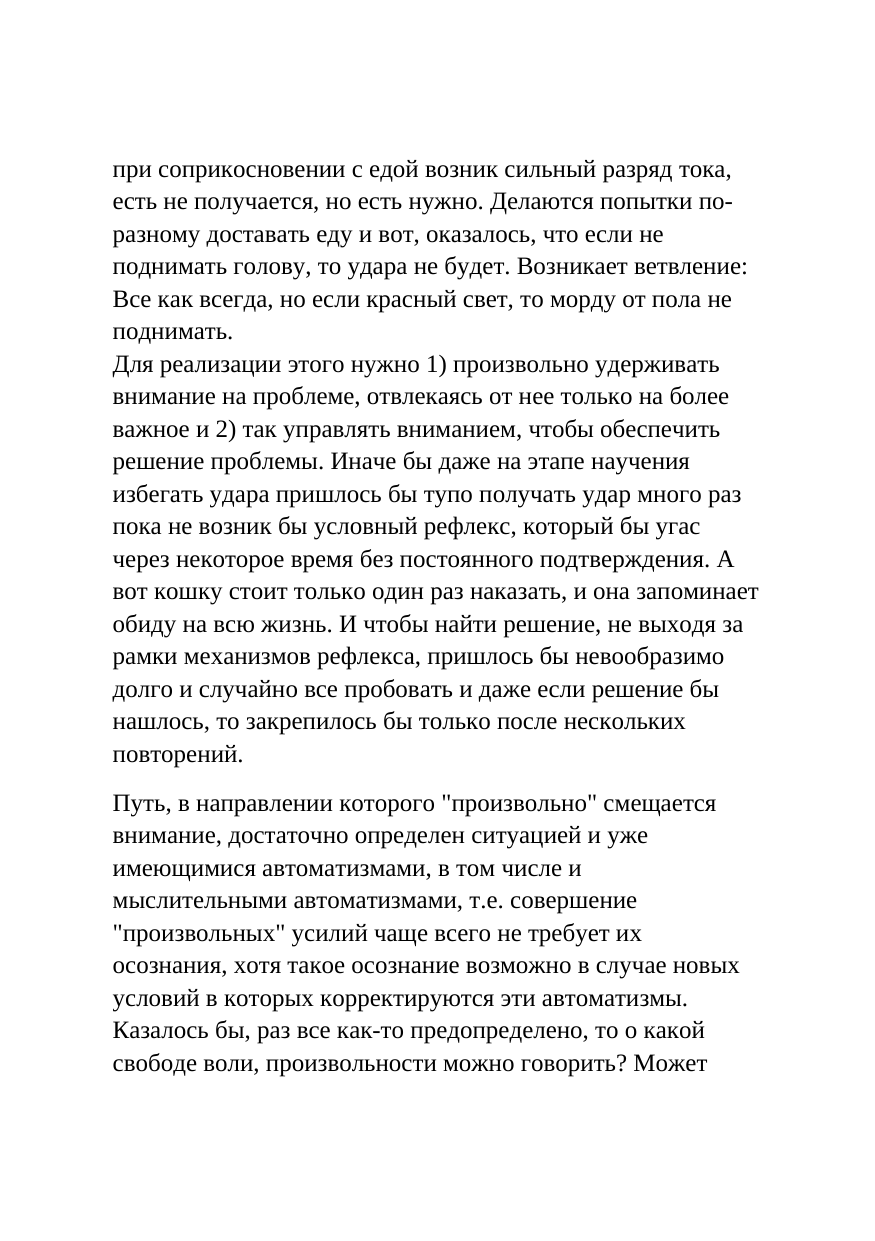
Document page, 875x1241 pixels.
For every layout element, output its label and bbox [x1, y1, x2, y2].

text [112, 150, 762, 767]
text [112, 784, 762, 1077]
